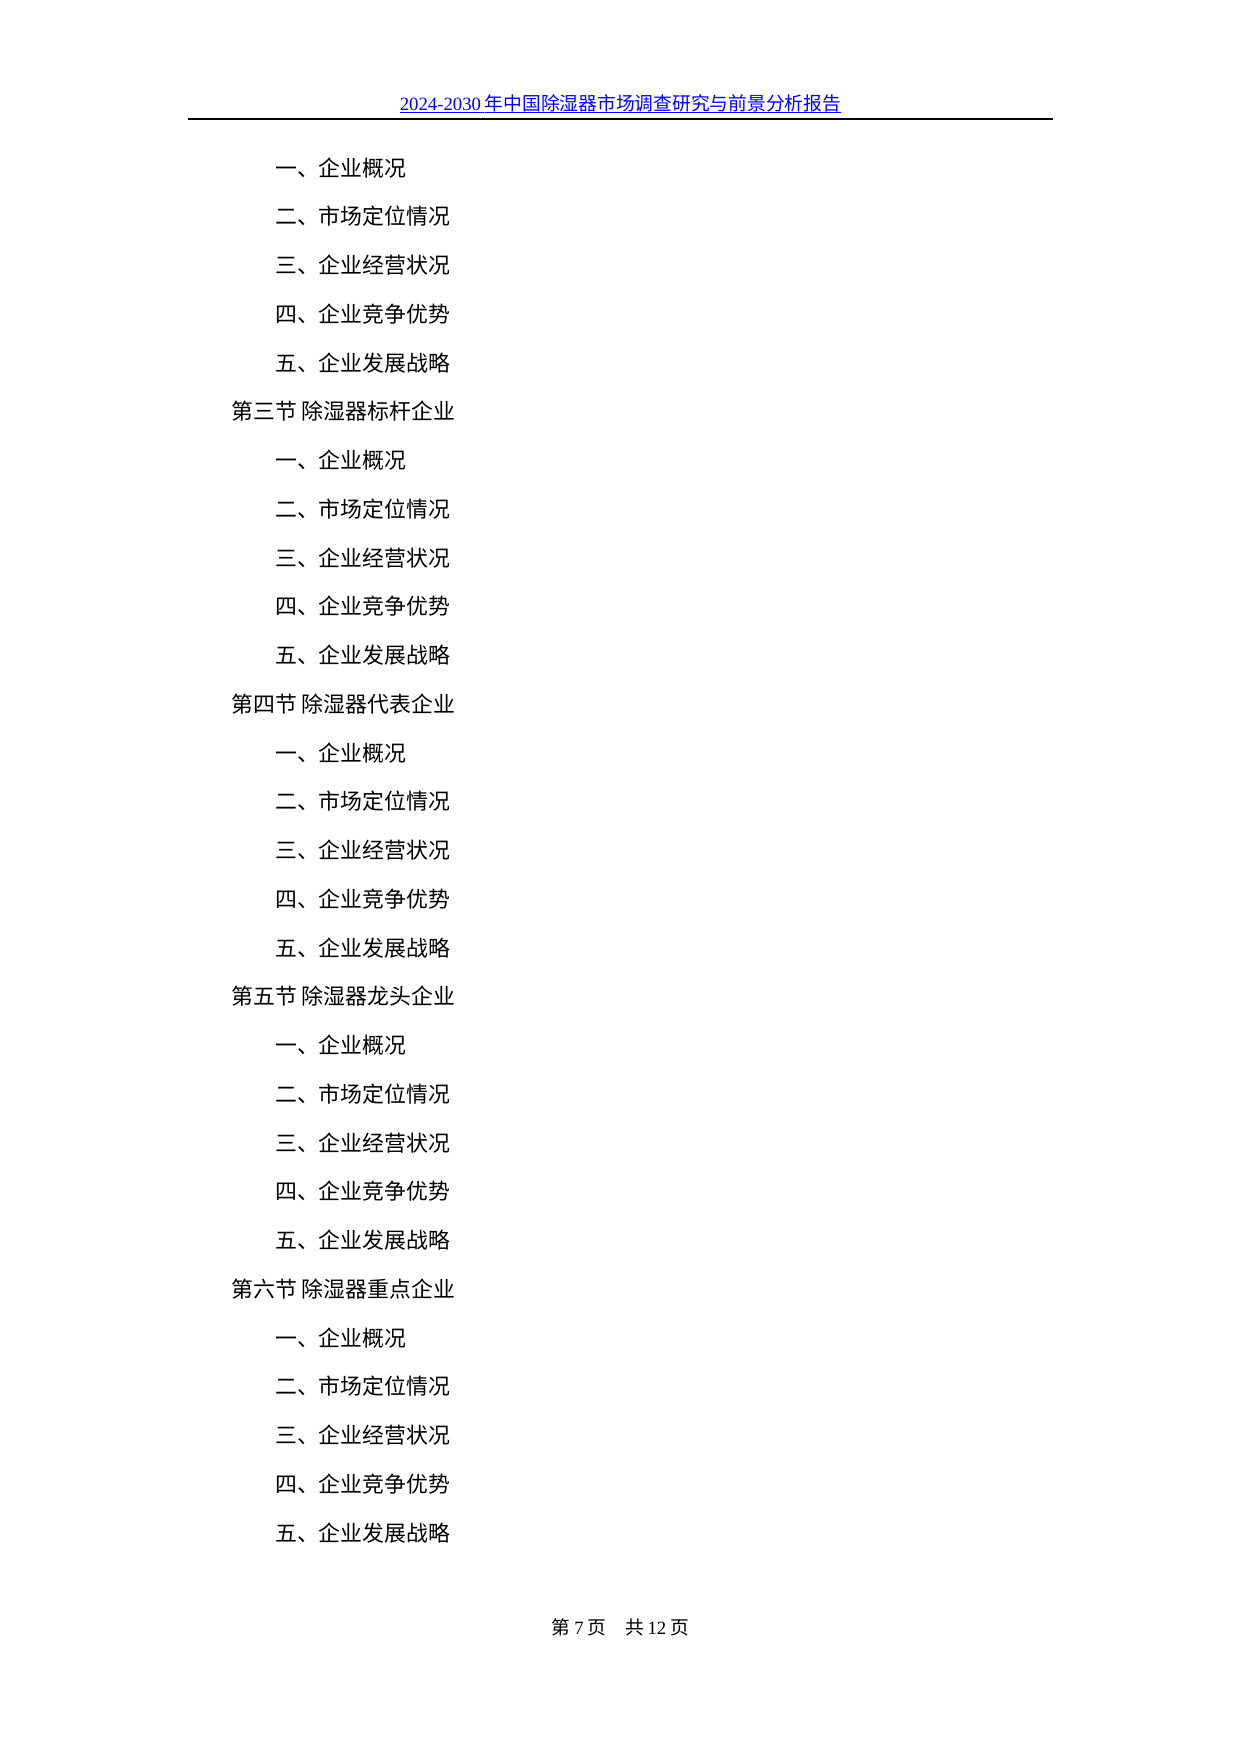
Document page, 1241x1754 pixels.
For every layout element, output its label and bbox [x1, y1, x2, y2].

text [187, 150, 1053, 1548]
